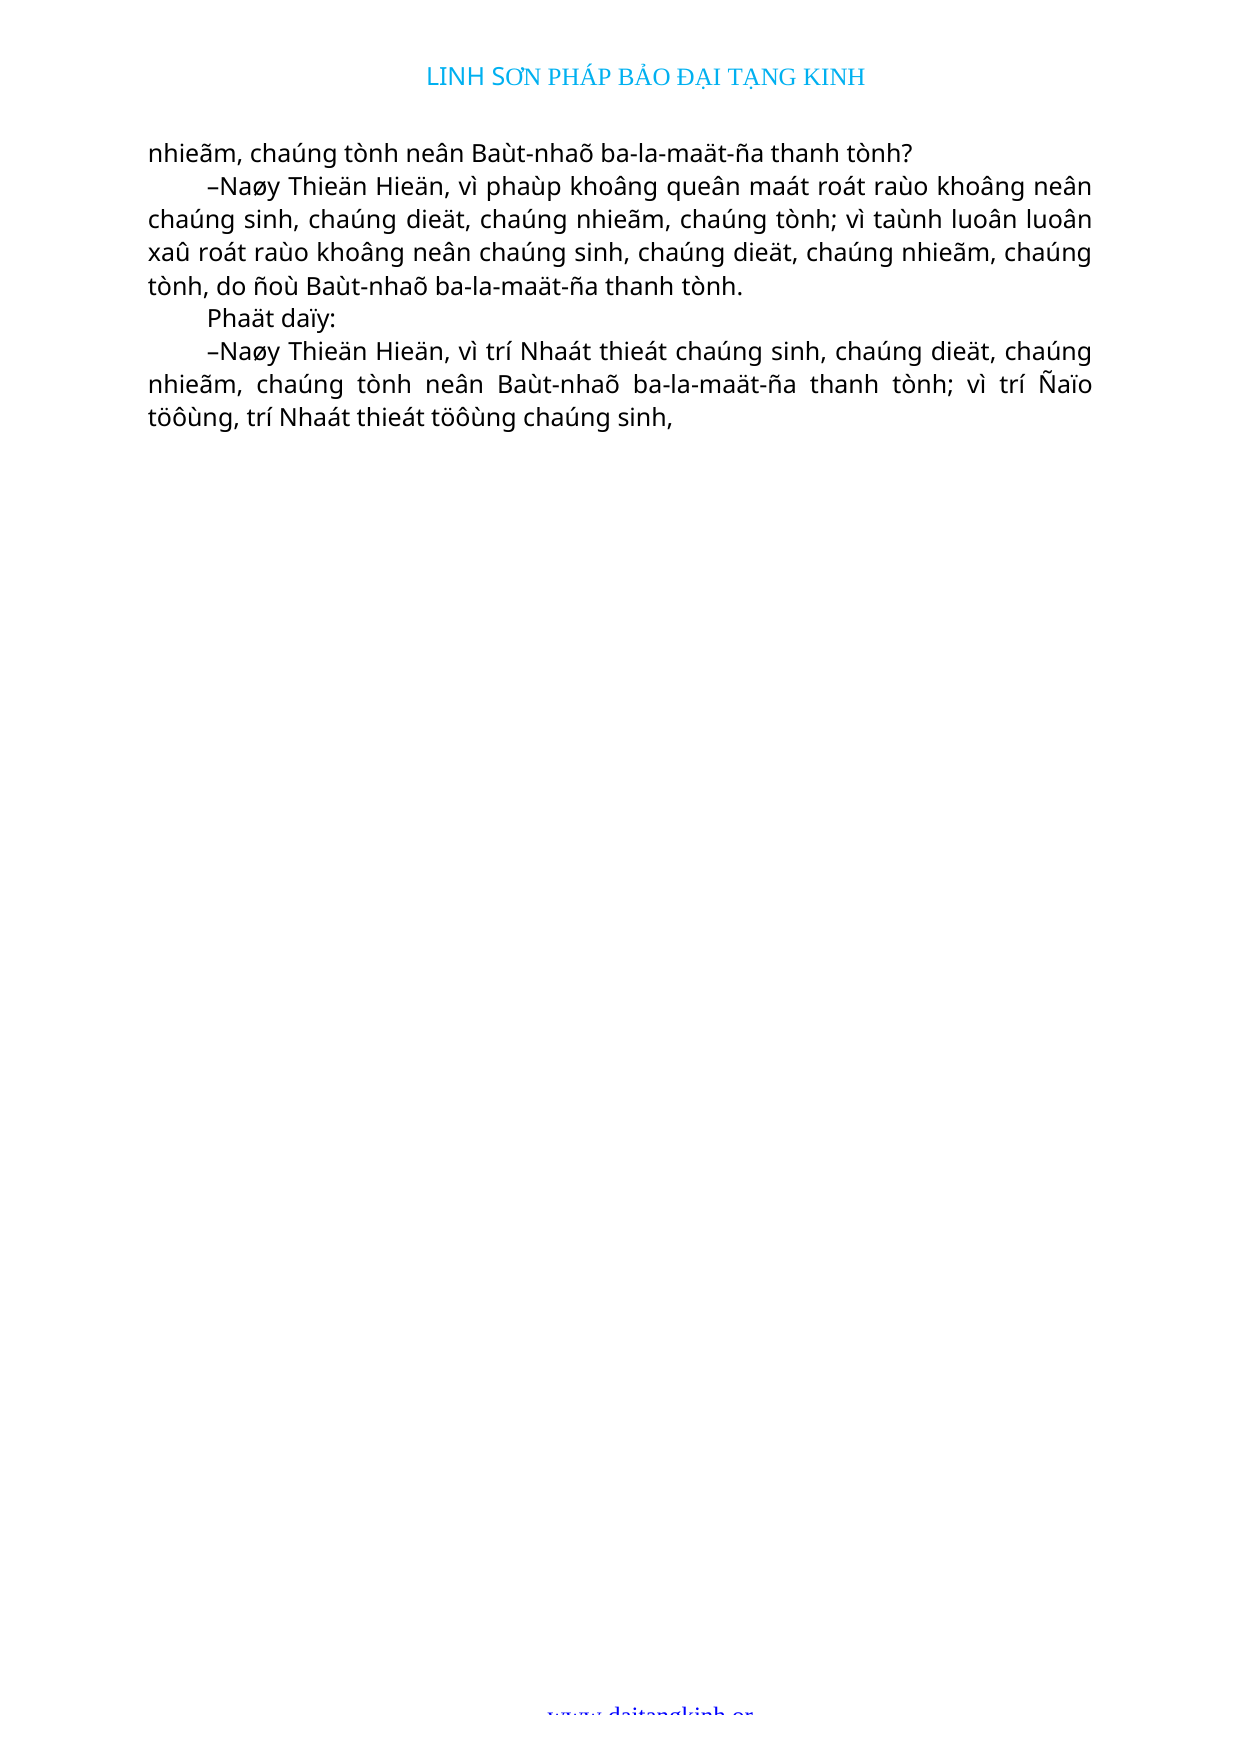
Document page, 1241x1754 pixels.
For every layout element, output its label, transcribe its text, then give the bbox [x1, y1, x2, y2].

text –Naøy Thieän Hieän, vì phaùp khoâng queân maát roát raùo khoâng neân chaúng sinh, chaúng dieät, chaúng nhieãm, chaúng tònh; vì taùnh luoân luoân xaû roát raùo khoâng neân chaúng sinh, chaúng dieät, chaúng nhieãm, chaúng tònh, do ñoù Baùt-nhaõ ba-la-maät-ña thanh tònh. [148, 169, 1093, 302]
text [148, 135, 1093, 169]
text –Naøy Thieän Hieän, vì trí Nhaát thieát chaúng sinh, chaúng dieät, chaúng nhieãm, chaúng tònh neân Baùt-nhaõ ba-la-maät-ña thanh tònh; vì trí Ñaïo töôùng, trí Nhaát thieát töôùng chaúng sinh, [148, 334, 1093, 434]
text Phaät daïy: [207, 302, 1105, 334]
